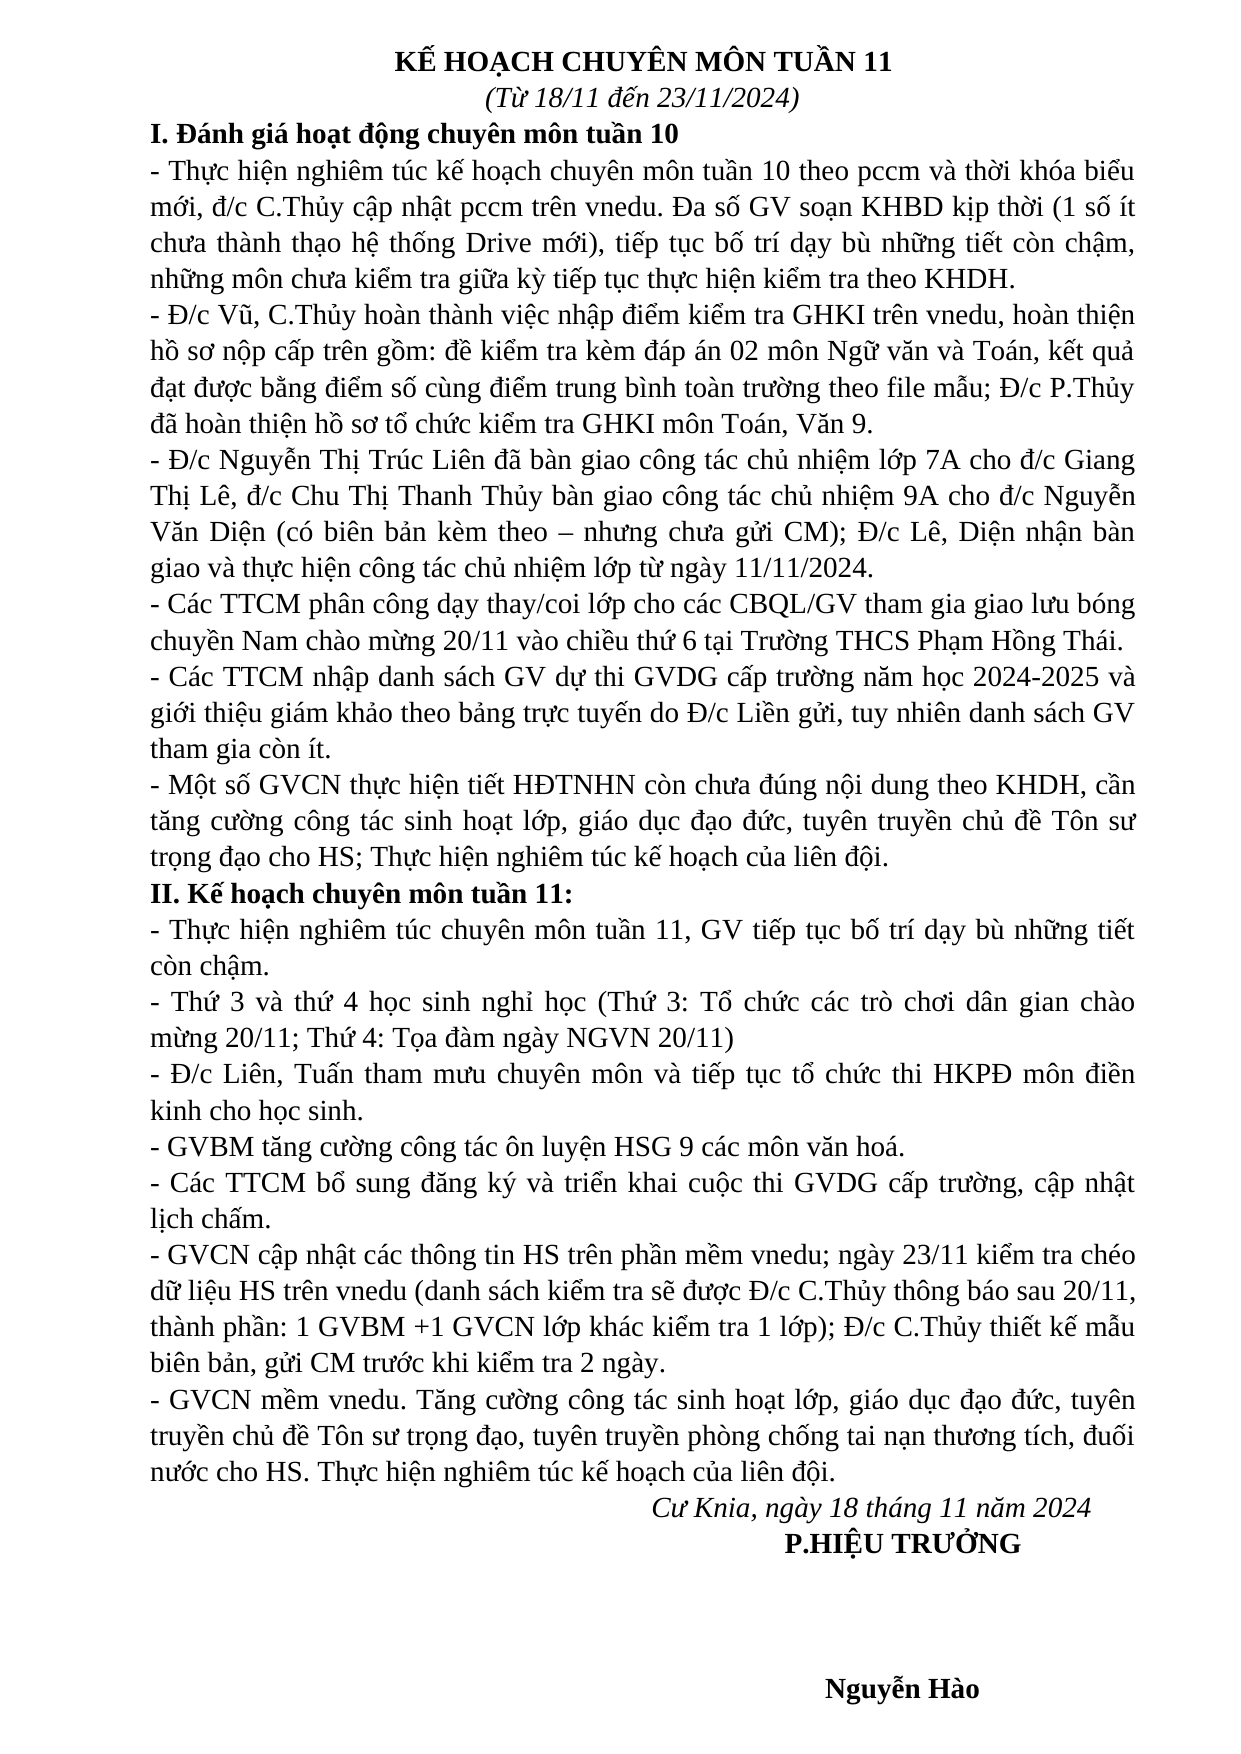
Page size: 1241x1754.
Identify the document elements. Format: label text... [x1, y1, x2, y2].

text - GVCN cập nhật các thông tin HS trên phần mềm vnedu; ngày 23/11 kiểm tra chéo dữ liệu HS trên vnedu (danh sách kiểm tra sẽ được Đ/c C.Thủy thông báo sau 20/11, thành phần: 1 GVBM +1 GVCN lớp khác kiểm tra 1 lớp); Đ/c C.Thủy thiết kế mẫu biên bản, gửi CM trước khi kiểm tra 2 ngày. [150, 1237, 1137, 1379]
text - Đ/c Nguyễn Thị Trúc Liên đã bàn giao công tác chủ nhiệm lớp 7A cho đ/c Giang Thị Lê, đ/c Chu Thị Thanh Thủy bàn giao công tác chủ nhiệm 9A cho đ/c Nguyễn Văn Diện (có biên bản kèm theo – nhưng chưa gửi CM); Đ/c Lê, Diện nhận bàn giao và thực hiện công tác chủ nhiệm lớp từ ngày 11/11/2024. [150, 442, 1137, 584]
text - GVCN mềm vnedu. Tăng cường công tác sinh hoạt lớp, giáo dục đạo đức, tuyên truyền chủ đề Tôn sư trọng đạo, tuyên truyền phòng chống tai nạn thương tích, đuối nước cho HS. Thực hiện nghiêm túc kế hoạch của liên đội. [150, 1382, 1137, 1488]
text - Đ/c Vũ, C.Thủy hoàn thành việc nhập điểm kiểm tra GHKI trên vnedu, hoàn thiện hồ sơ nộp cấp trên gồm: đề kiểm tra kèm đáp án 02 môn Ngữ văn và Toán, kết quả đạt được bằng điểm số cùng điểm trung bình toàn trường theo file mẫu; Đ/c P.Thủy đã hoàn thiện hồ sơ tổ chức kiểm tra GHKI môn Toán, Văn 9. [150, 297, 1137, 439]
text - Các TTCM bổ sung đăng ký và triển khai cuộc thi GVDG cấp trường, cập nhật lịch chấm. [150, 1165, 1137, 1234]
text P.HIỆU TRƯỞNG [150, 1526, 1137, 1560]
text - GVBM tăng cường công tác ôn luyện HSG 9 các môn văn hoá. [150, 1129, 1137, 1162]
text II. Kế hoạch chuyên môn tuần 11: [150, 876, 1137, 909]
text (Từ 18/11 đến 23/11/2024) [150, 81, 1137, 114]
text I. Đánh giá hoạt động chuyên môn tuần 10 [150, 117, 1137, 150]
text Nguyễn Hào [750, 1671, 1137, 1704]
text - Các TTCM phân công dạy thay/coi lớp cho các CBQL/GV tham gia giao lưu bóng chuyền Nam chào mừng 20/11 vào chiều thứ 6 tại Trường THCS Phạm Hồng Thái. [150, 587, 1137, 656]
text - Một số GVCN thực hiện tiết HĐTNHN còn chưa đúng nội dung theo KHDH, cần tăng cường công tác sinh hoạt lớp, giáo dục đạo đức, tuyên truyền chủ đề Tôn sư trọng đạo cho HS; Thực hiện nghiêm túc kế hoạch của liên đội. [150, 767, 1137, 873]
text KẾ HOẠCH CHUYÊN MÔN TUẦN 11 [150, 44, 1137, 78]
text - Thực hiện nghiêm túc kế hoạch chuyên môn tuần 10 theo pccm và thời khóa biểu mới, đ/c C.Thủy cập nhật pccm trên vnedu. Đa số GV soạn KHBD kịp thời (1 số ít chưa thành thạo hệ thống Drive mới), tiếp tục bố trí dạy bù những tiết còn chậm, những môn chưa kiểm tra giữa kỳ tiếp tục thực hiện kiểm tra theo KHDH. [150, 153, 1137, 295]
text Cư Knia, ngày 18 tháng 11 năm 2024 [600, 1490, 1137, 1524]
text - Các TTCM nhập danh sách GV dự thi GVDG cấp trường năm học 2024-2025 và giới thiệu giám khảo theo bảng trực tuyến do Đ/c Liền gửi, tuy nhiên danh sách GV tham gia còn ít. [150, 659, 1137, 765]
text - Đ/c Liên, Tuấn tham mưu chuyên môn và tiếp tục tổ chức thi HKPĐ môn điền kinh cho học sinh. [150, 1056, 1137, 1126]
text - Thực hiện nghiêm túc chuyên môn tuần 11, GV tiếp tục bố trí dạy bù những tiết còn chậm. [150, 912, 1137, 982]
text - Thứ 3 và thứ 4 học sinh nghỉ học (Thứ 3: Tổ chức các trò chơi dân gian chào mừng 20/11; Thứ 4: Tọa đàm ngày NGVN 20/11) [150, 984, 1137, 1054]
